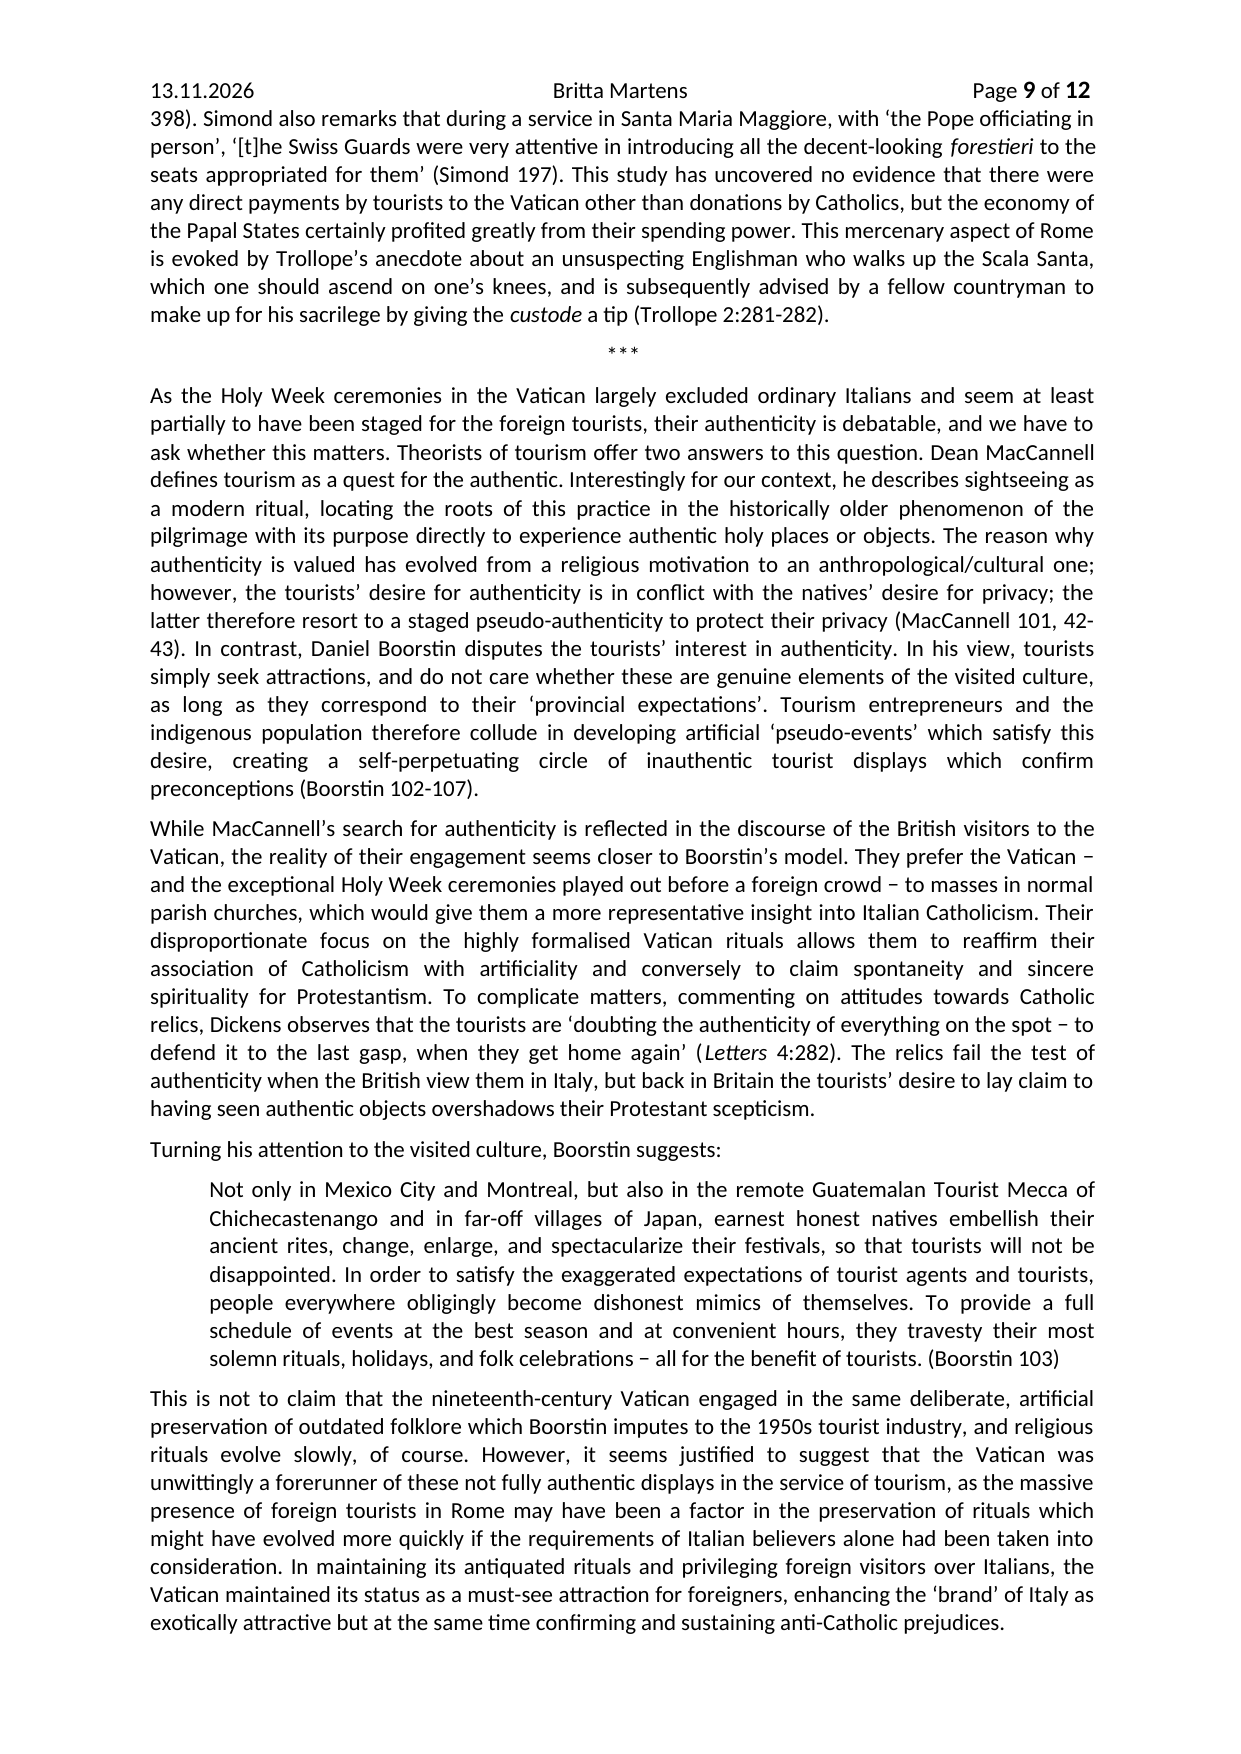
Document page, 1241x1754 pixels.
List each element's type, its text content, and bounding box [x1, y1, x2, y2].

text This is not to claim that the nineteenth-century Vatican engaged in the same deliberate, artificial preservation of outdated folklore which Boorstin imputes to the 1950s tourist industry, and religious rituals evolve slowly, of course. However, it seems justified to suggest that the Vatican was unwittingly a forerunner of these not fully authentic displays in the service of tourism, as the massive presence of foreign tourists in Rome may have been a factor in the preservation of rituals which might have evolved more quickly if the requirements of Italian believers alone had been taken into consideration. In maintaining its antiquated rituals and privileging foreign visitors over Italians, the Vatican maintained its status as a must-see attraction for foreigners, enhancing the ‘brand’ of Italy as exotically attractive but at the same time confirming and sustaining anti-Catholic prejudices. [150, 1384, 1096, 1636]
text While MacCannell’s search for authenticity is reflected in the discourse of the British visitors to the Vatican, the reality of their engagement seems closer to Boorstin’s model. They prefer the Vatican − and the exceptional Holy Week ceremonies played out before a foreign crowd − to masses in normal parish churches, which would give them a more representative insight into Italian Catholicism. Their disproportionate focus on the highly formalised Vatican rituals allows them to reaffirm their association of Catholicism with artificiality and conversely to claim spontaneity and sincere spirituality for Protestantism. To complicate matters, commenting on attitudes towards Catholic relics, Dickens observes that the tourists are ‘doubting the authenticity of everything on the spot − to defend it to the last gasp, when they get home again’ (Letters 4:282). The relics fail the test of authenticity when the British view them in Italy, but back in Britain the tourists’ desire to lay claim to having seen authentic objects overshadows their Protestant scepticism. [150, 814, 1096, 1123]
text *** [150, 341, 1096, 369]
text Not only in Mexico City and Montreal, but also in the remote Guatemalan Tourist Mecca of Chichecastenango and in far-off villages of Japan, earnest honest natives embellish their ancient rites, change, enlarge, and spectacularize their festivals, so that tourists will not be disappointed. In order to satisfy the exaggerated expectations of tourist agents and tourists, people everywhere obligingly become dishonest mimics of themselves. To provide a full schedule of events at the best season and at convenient hours, they travesty their most solemn rituals, holidays, and folk celebrations − all for the benefit of tourists. (Boorstin 103) [209, 1176, 1096, 1372]
text Turning his attention to the visited culture, Boorstin suggests: [150, 1135, 1096, 1163]
text As the Holy Week ceremonies in the Vatican largely excluded ordinary Italians and seem at least partially to have been staged for the foreign tourists, their authenticity is debatable, and we have to ask whether this matters. Theorists of tourism offer two answers to this question. Dean MacCannell defines tourism as a quest for the authentic. Interestingly for our context, he describes sightseeing as a modern ritual, locating the roots of this practice in the historically older phenomenon of the pilgrimage with its purpose directly to experience authentic holy places or objects. The reason why authenticity is valued has evolved from a religious motivation to an anthropological/cultural one; however, the tourists’ desire for authenticity is in conflict with the natives’ desire for privacy; the latter therefore resort to a staged pseudo-authenticity to protect their privacy (MacCannell 101, 42-43). In contrast, Daniel Boorstin disputes the tourists’ interest in authenticity. In his view, tourists simply seek attractions, and do not care whether these are genuine elements of the visited culture, as long as they correspond to their ‘provincial expectations’. Tourism entrepreneurs and the indigenous population therefore collude in developing artificial ‘pseudo-events’ which satisfy this desire, creating a self-perpetuating circle of inauthentic tourist displays which confirm preconceptions (Boorstin 102-107). [150, 382, 1096, 802]
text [150, 104, 1096, 328]
